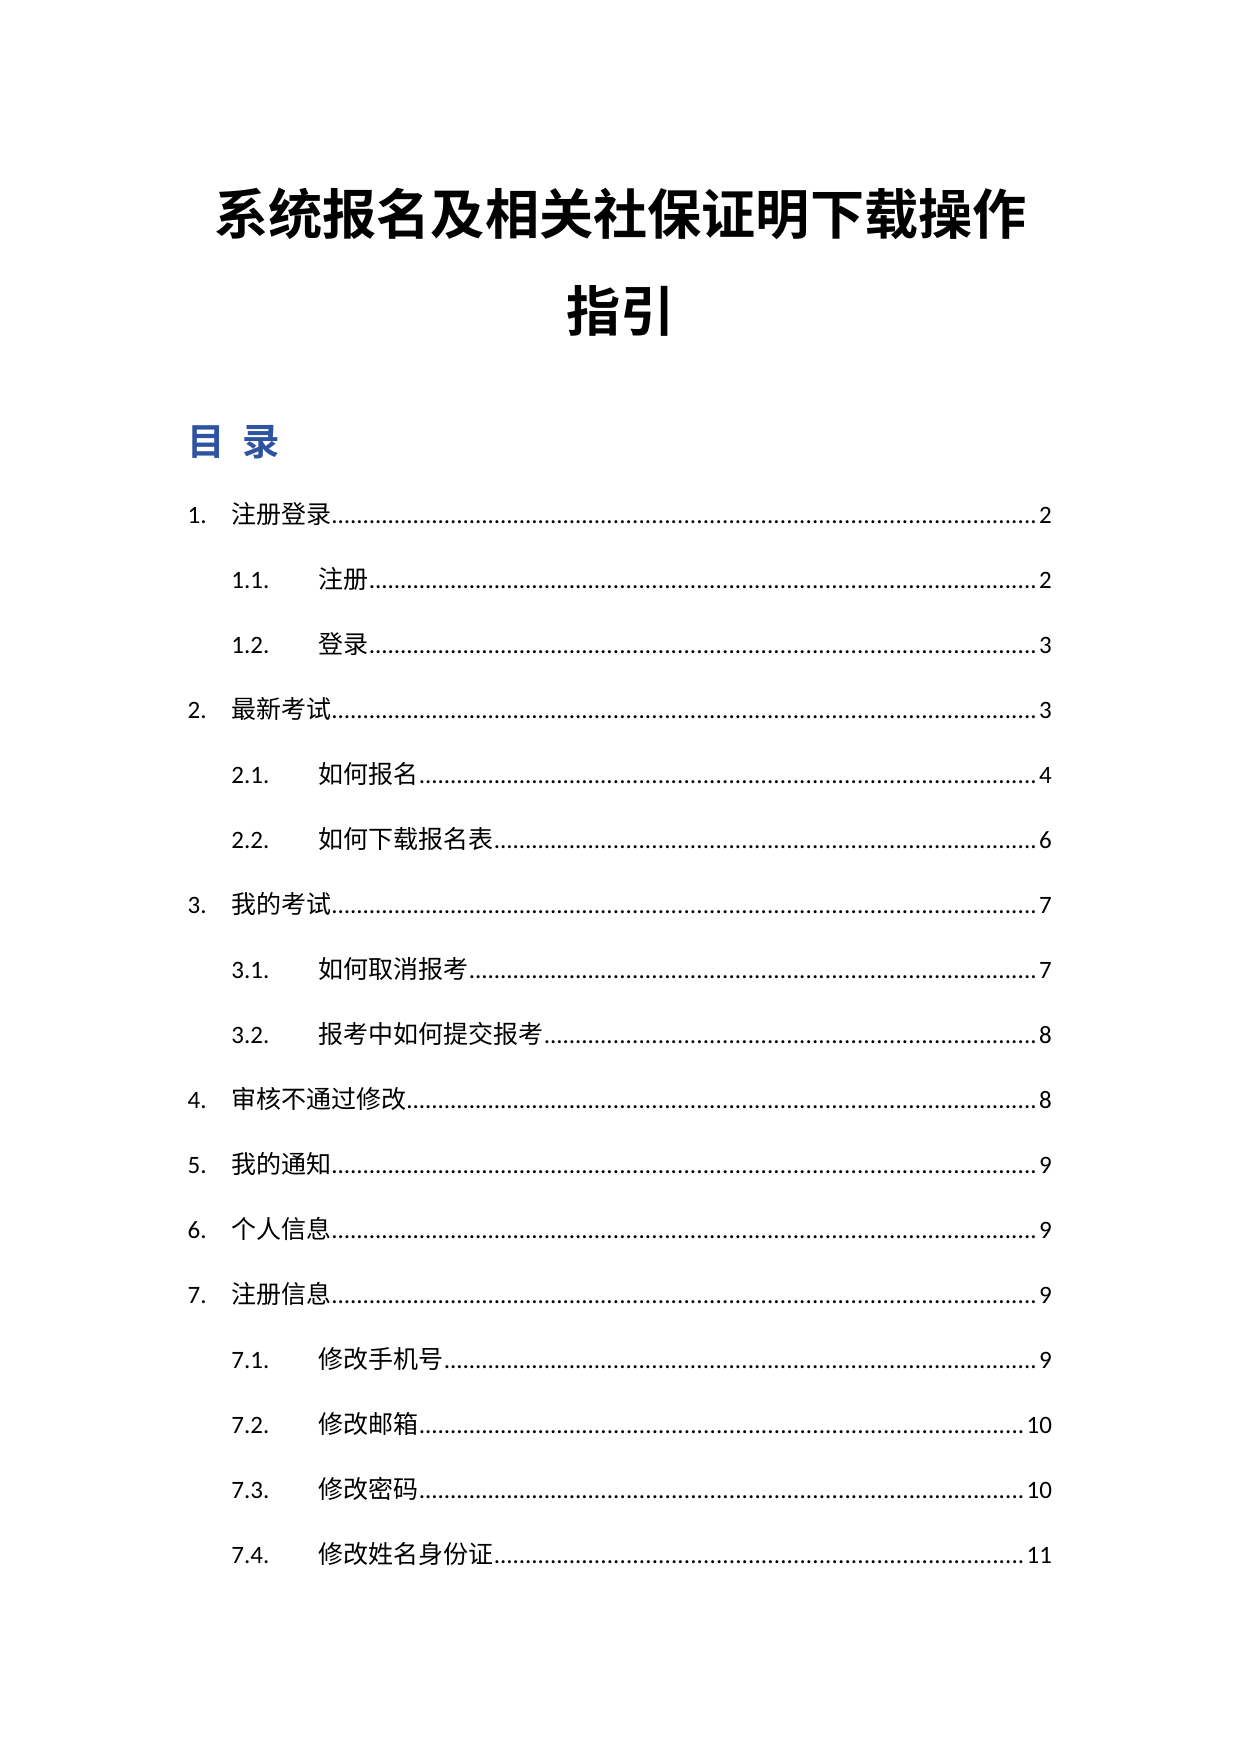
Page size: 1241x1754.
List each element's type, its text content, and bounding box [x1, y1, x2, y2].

text 4. 审核不通过修改 8 [187, 1065, 1053, 1130]
text 7.1. 修改手机号 9 [231, 1325, 1053, 1390]
subtitle 目 录 [187, 407, 1053, 472]
text 7. 注册信息 9 [187, 1260, 1053, 1325]
text 3. 我的考试 7 [187, 870, 1053, 935]
text 2. 最新考试 3 [187, 675, 1053, 740]
text 2.1. 如何报名 4 [231, 740, 1053, 805]
text 3.1. 如何取消报考 7 [231, 935, 1053, 1000]
text 系统报名及相关社保证明下载操作指引 [187, 162, 1053, 357]
text 1.2. 登录 3 [231, 610, 1053, 675]
text 1. 注册登录 2 [187, 480, 1053, 545]
text 7.3. 修改密码 10 [231, 1455, 1053, 1520]
text 1.1. 注册 2 [231, 545, 1053, 610]
text 2.2. 如何下载报名表 6 [231, 805, 1053, 870]
text 5. 我的通知 9 [187, 1130, 1053, 1195]
text 3.2. 报考中如何提交报考 8 [231, 1000, 1053, 1065]
text 7.4. 修改姓名身份证 11 [231, 1520, 1053, 1585]
text 7.2. 修改邮箱 10 [231, 1390, 1053, 1455]
text 6. 个人信息 9 [187, 1195, 1053, 1260]
